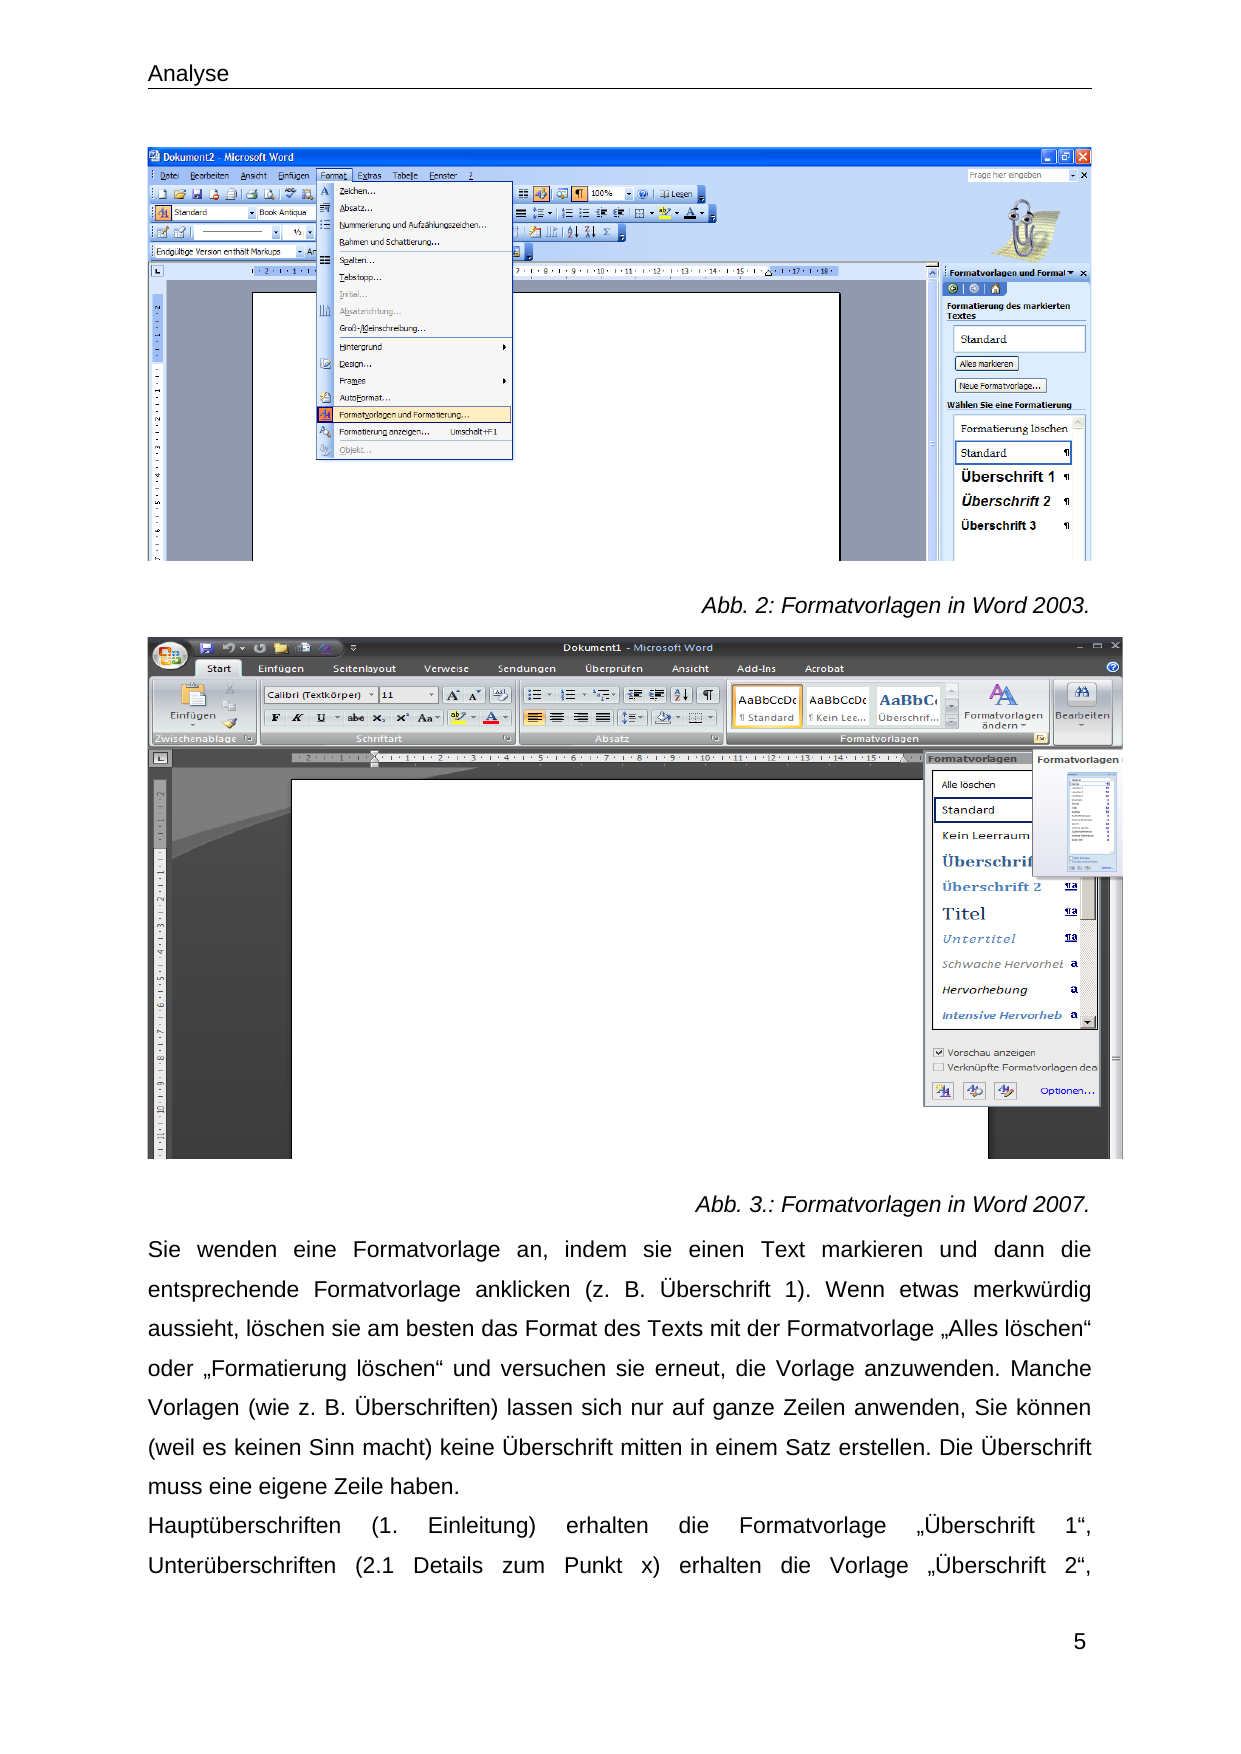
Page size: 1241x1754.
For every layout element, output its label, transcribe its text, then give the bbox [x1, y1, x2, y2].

picture [147, 637, 1123, 1159]
picture [147, 147, 1092, 561]
text Sie wenden eine Formatvorlage an, indem sie einen Text markieren und dann die entsprechende Formatvorlage anklicken (z. B. Überschrift 1). Wenn etwas merkwürdig aussieht, löschen sie am besten das Format des Texts mit der Formatvorlage „Alles löschen“ oder „Formatierung löschen“ und versuchen sie erneut, die Vorlage anzuwenden. Manche Vorlagen (wie z. B. Überschriften) lassen sich nur auf ganze Zeilen anwenden, Sie können (weil es keinen Sinn macht) keine Überschrift mitten in einem Satz erstellen. Die Überschrift muss eine eigene Zeile haben. [148, 1236, 1092, 1499]
text Abb. 3.: Formatvorlagen in Word 2007. [148, 1191, 1092, 1217]
text Abb. 2: Formatvorlagen in Word 2003. [148, 592, 1092, 618]
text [148, 1512, 1092, 1578]
